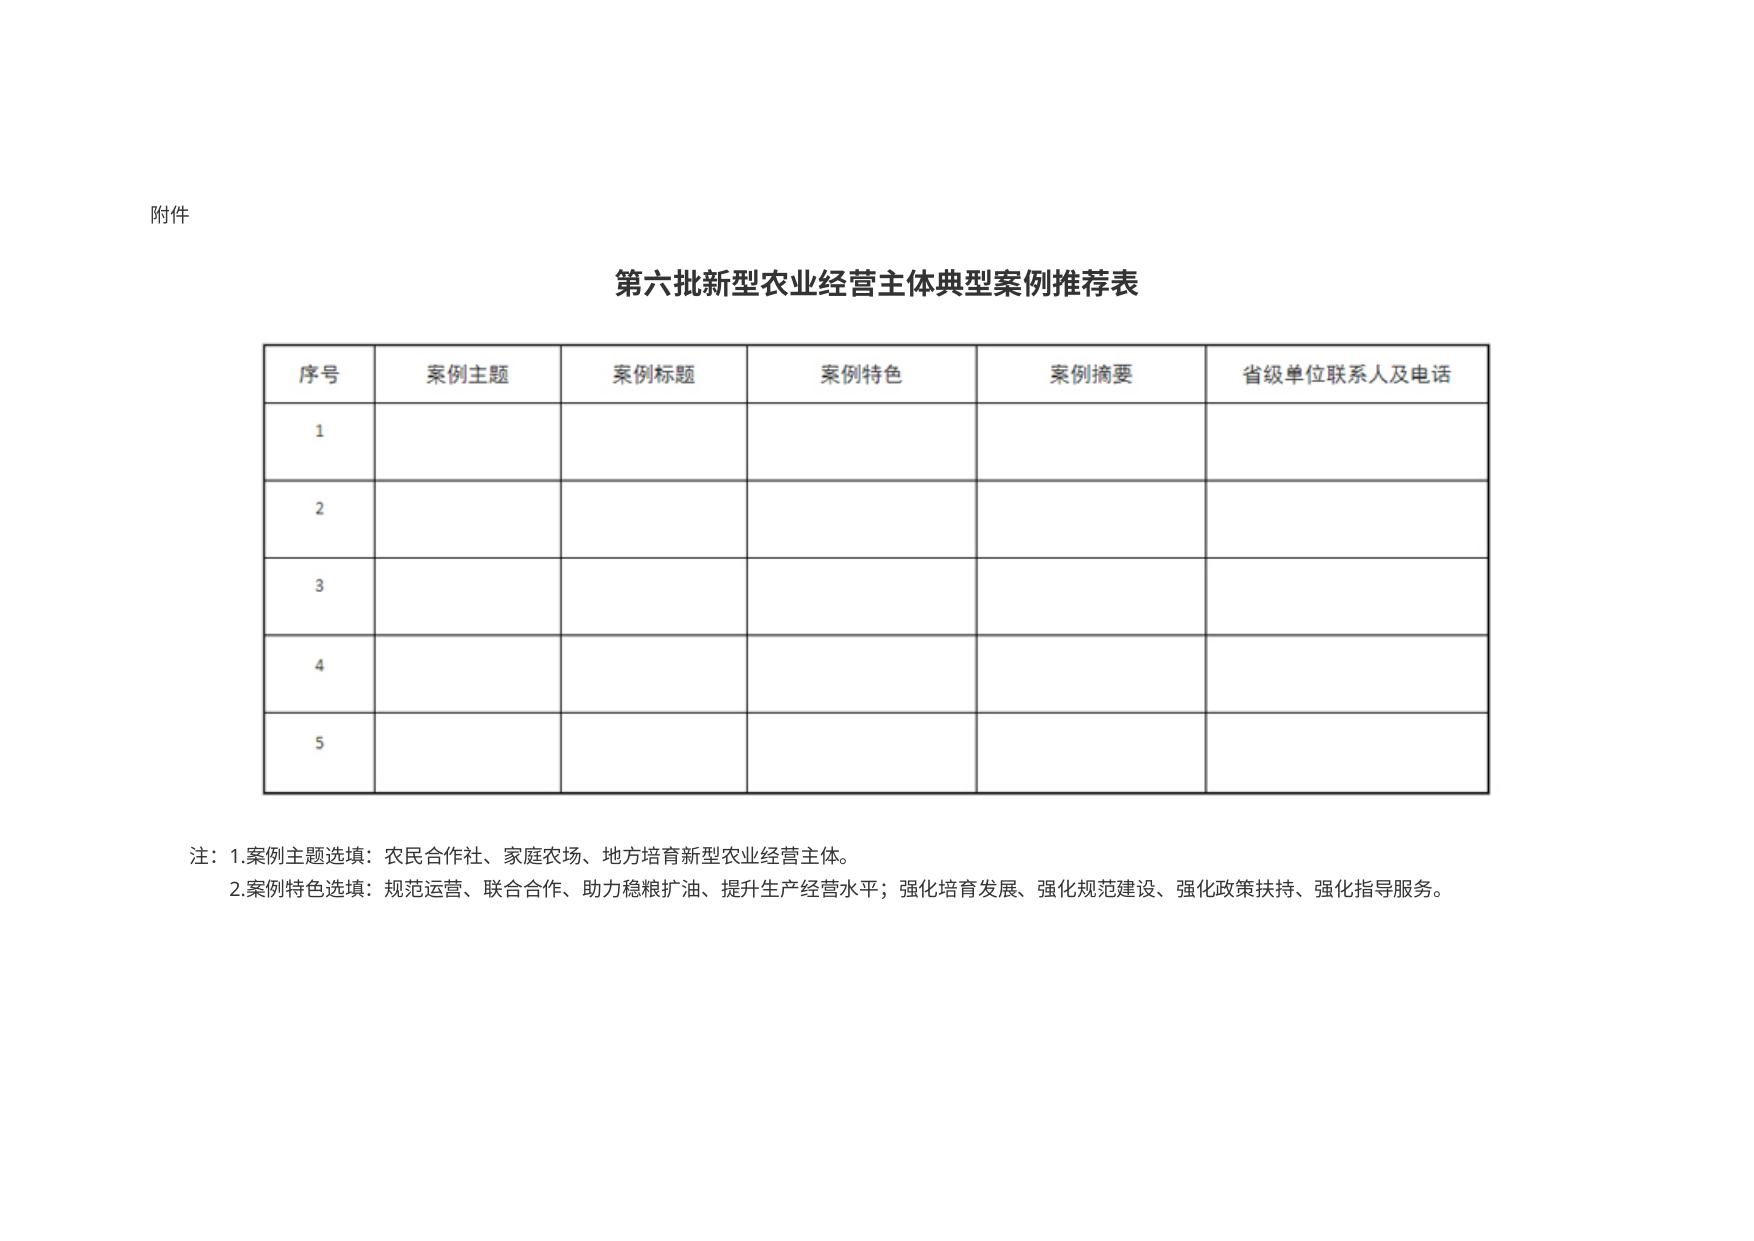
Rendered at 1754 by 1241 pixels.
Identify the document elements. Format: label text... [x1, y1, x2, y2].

text 附件 [150, 198, 1604, 230]
text 第六批新型农业经营主体典型案例推荐表 [150, 249, 1604, 314]
picture [252, 332, 1502, 808]
text 注：1.案例主题选填：农民合作社、家庭农场、地方培育新型农业经营主体。 2.案例特色选填：规范运营、联合合作、助力稳粮扩油、提升生产经营水平；强化培育发展、强化规范建设、强化政策扶持、强化指导服务。 [150, 839, 1604, 904]
